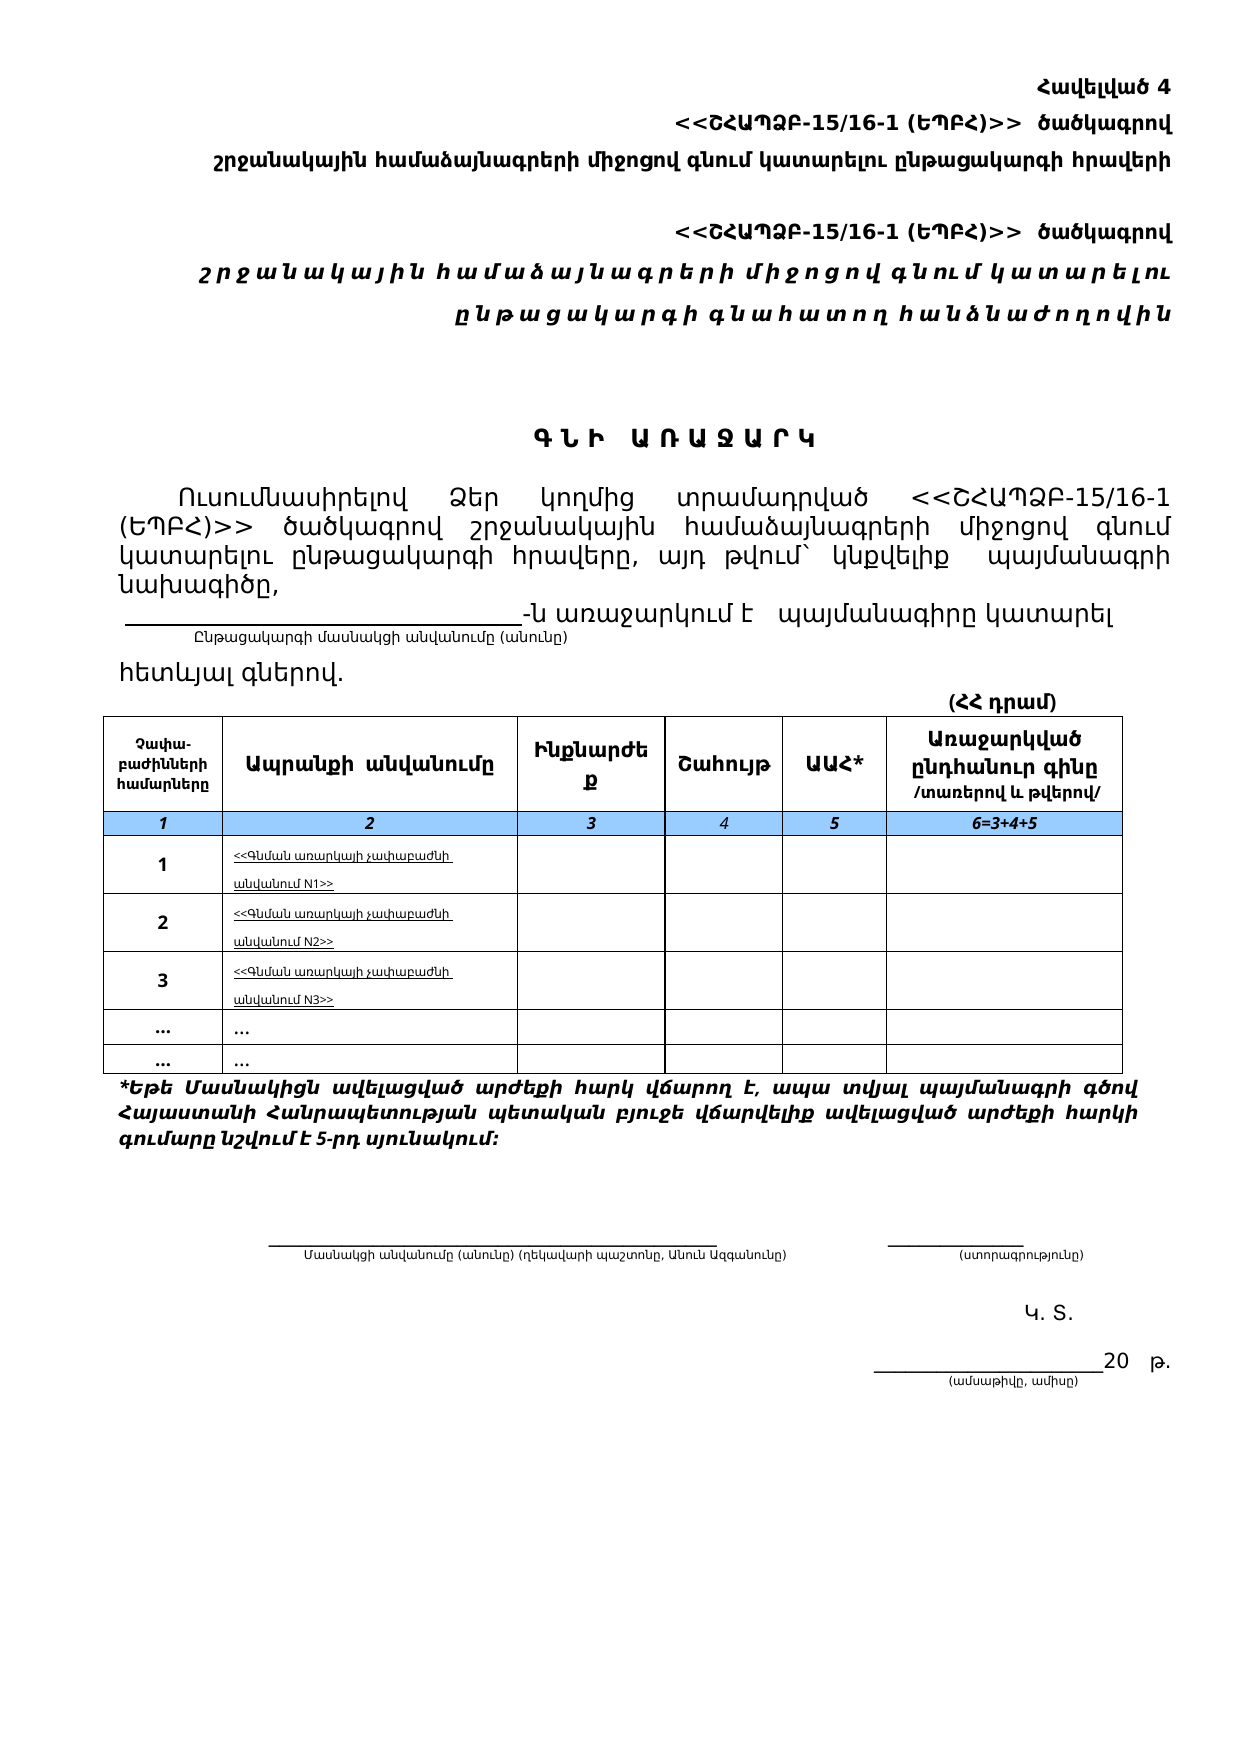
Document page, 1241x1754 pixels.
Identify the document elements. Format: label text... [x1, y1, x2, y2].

table_cell [666, 836, 782, 893]
table_cell [666, 952, 782, 1008]
table_cell [666, 1010, 782, 1043]
text <<ՇՀԱՊՁԲ-15/16-1 (ԵՊԲՀ)>> ծածկագրով [118, 220, 1171, 245]
table_cell [783, 894, 886, 951]
table_cell [518, 1010, 664, 1043]
text հետևյալ գներով. [118, 658, 1171, 687]
table_header ԱԱՀ* [783, 717, 886, 811]
table_cell [887, 1045, 1122, 1073]
table_cell … [104, 1010, 222, 1043]
text <<ՇՀԱՊՁԲ-15/16-1 (ԵՊԲՀ)>> ծածկագրով [118, 111, 1171, 136]
table_cell <<Գնման առարկայի չափաբաժնի անվանում N3>> [223, 952, 517, 1008]
table_cell 5 [783, 812, 886, 835]
text Մասնակցի անվանումը (անունը) (ղեկավարի պաշտոնը, Անուն Ազգանունը) (ստորագրությունը) [118, 1248, 1171, 1272]
table_cell [783, 952, 886, 1008]
table_cell [887, 1010, 1122, 1043]
table_cell ... [223, 1045, 517, 1073]
table_cell [666, 894, 782, 951]
table_cell 3 [104, 952, 222, 1008]
table_cell [666, 1045, 782, 1073]
text Ընթացակարգի մասնակցի անվանումը (անունը) [118, 629, 1171, 658]
table_header Առաջարկված ընդհանուր գինը /տառերով և թվերով/ [887, 717, 1122, 811]
table_header Ինքնարժեք [518, 717, 664, 811]
table_cell ... [223, 1010, 517, 1043]
text Ուսումնասիրելով Ձեր կողմից տրամադրված <<ՇՀԱՊՁԲ-15/16-1 (ԵՊԲՀ)>> ծածկագրով շրջանակային համաձայնագրերի միջոցով գնում կատարելու ընթացակարգի հրավերը, այդ թվում` կնքվելիք պայմանագրի նախագիծը, [118, 483, 1171, 599]
table_cell <<Գնման առարկայի չափաբաժնի անվանում N1>> [223, 836, 517, 893]
text -ն առաջարկում է պայմանագիրը կատարել [118, 599, 1171, 629]
table_cell 6=3+4+5 [887, 812, 1122, 835]
text Գ Ն Ի Ա Ռ Ա Ջ Ա Ր Կ [118, 424, 1171, 454]
table_header Շահույթ [666, 717, 782, 811]
text ______________________20 թ. [118, 1349, 1171, 1374]
table_cell [887, 836, 1122, 893]
table_header Ապրանքի անվանումը [223, 717, 517, 811]
table_cell 4 [666, 812, 782, 835]
table_cell [887, 894, 1122, 951]
table_cell [518, 836, 664, 893]
text Կ. Տ. [118, 1301, 1171, 1325]
table_cell [518, 1045, 664, 1073]
table_cell 2 [104, 894, 222, 951]
table_cell [783, 836, 886, 893]
text (ՀՀ դրամ) [118, 687, 1171, 716]
table_cell [783, 1045, 886, 1073]
text ___________________________________________ _____________ [193, 1223, 1171, 1248]
table_cell 2 [223, 812, 517, 835]
table_cell 3 [518, 812, 664, 835]
table_cell [518, 952, 664, 1008]
table_header Չափա- բաժինների համարները [104, 717, 222, 811]
text ը ն թ ա ց ա կ ա ր գ ի գ ն ա հ ա տ ո ղ հ ա ն ձ ն ա ժ ո ղ ո վ ի ն [118, 299, 1171, 328]
text շրջանակային համաձայնագրերի միջոցով գնում կատարելու ընթացակարգի հրավերի [118, 148, 1171, 172]
table_cell … [104, 1045, 222, 1073]
table_cell <<Գնման առարկայի չափաբաժնի անվանում N2>> [223, 894, 517, 951]
text (ամսաթիվը, ամիսը) [118, 1374, 1078, 1398]
table_cell [783, 1010, 886, 1043]
table_cell 1 [104, 812, 222, 835]
text *Եթե Մասնակիցն ավելացված արժեքի հարկ վճարող է, ապա տվյալ պայմանագրի գծով Հայաստանի Հանրապետության պետական բյուջե վճարվելիք ավելացված արժեքի հարկի գումարը նշվում է 5-րդ սյունակում։ [118, 1074, 1139, 1151]
table_cell [887, 952, 1122, 1008]
text Հավելված 4 [118, 75, 1171, 99]
table_cell 1 [104, 836, 222, 893]
table_cell [518, 894, 664, 951]
text շ ր ջ ա ն ա կ ա յ ի ն հ ա մ ա ձ ա յ ն ա գ ր ե ր ի մ ի ջ ո ց ո վ գ ն ու մ կ ա տ ա ր ե լ ու [118, 257, 1171, 285]
